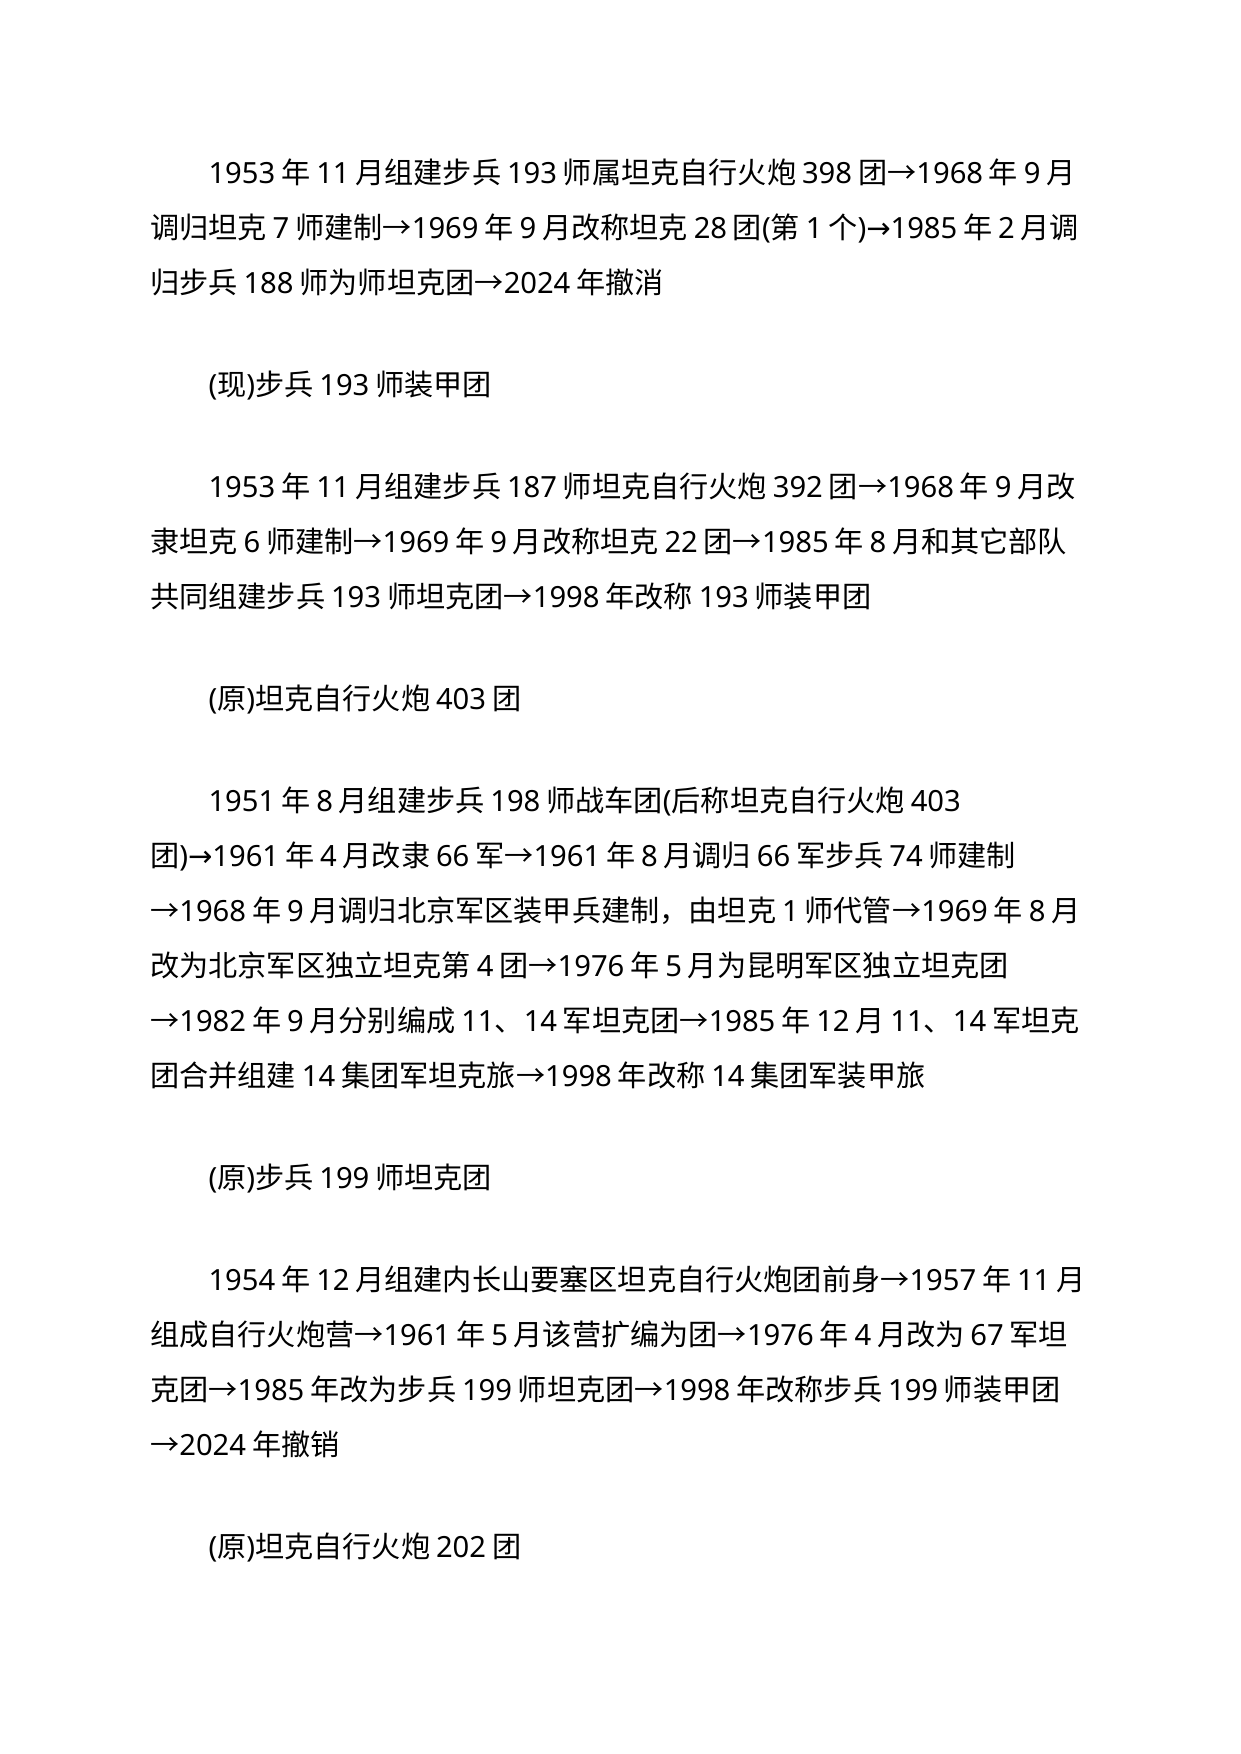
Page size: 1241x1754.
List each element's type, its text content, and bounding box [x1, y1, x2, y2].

text (现)步兵193师装甲团 [150, 362, 1090, 404]
text 1953年11月组建步兵187师坦克自行火炮392团→1968年9月改隶坦克6师建制→1969年9月改称坦克22团→1985年8月和其它部队共同组建步兵193师坦克团→1998年改称193师装甲团 [150, 464, 1090, 616]
text (原)步兵199师坦克团 [150, 1155, 1090, 1197]
text (原)坦克自行火炮202团 [150, 1524, 1090, 1566]
text 1951年8月组建步兵198师战车团(后称坦克自行火炮403团)→1961年4月改隶66军→1961年8月调归66军步兵74师建制→1968年9月调归北京军区装甲兵建制，由坦克1师代管→1969年8月改为北京军区独立坦克第4团→1976年5月为昆明军区独立坦克团→1982年9月分别编成11、14军坦克团→1985年12月11、14军坦克团合并组建14集团军坦克旅→1998年改称14集团军装甲旅 [150, 778, 1090, 1095]
text 1953年11月组建步兵193师属坦克自行火炮398团→1968年9月调归坦克7师建制→1969年9月改称坦克28团(第1个)→1985年2月调归步兵188师为师坦克团→2024年撤消 [150, 150, 1090, 302]
text 1954年12月组建内长山要塞区坦克自行火炮团前身→1957年11月组成自行火炮营→1961年5月该营扩编为团→1976年4月改为67军坦克团→1985年改为步兵199师坦克团→1998年改称步兵199师装甲团→2024年撤销 [150, 1257, 1090, 1464]
text (原)坦克自行火炮403团 [150, 676, 1090, 718]
